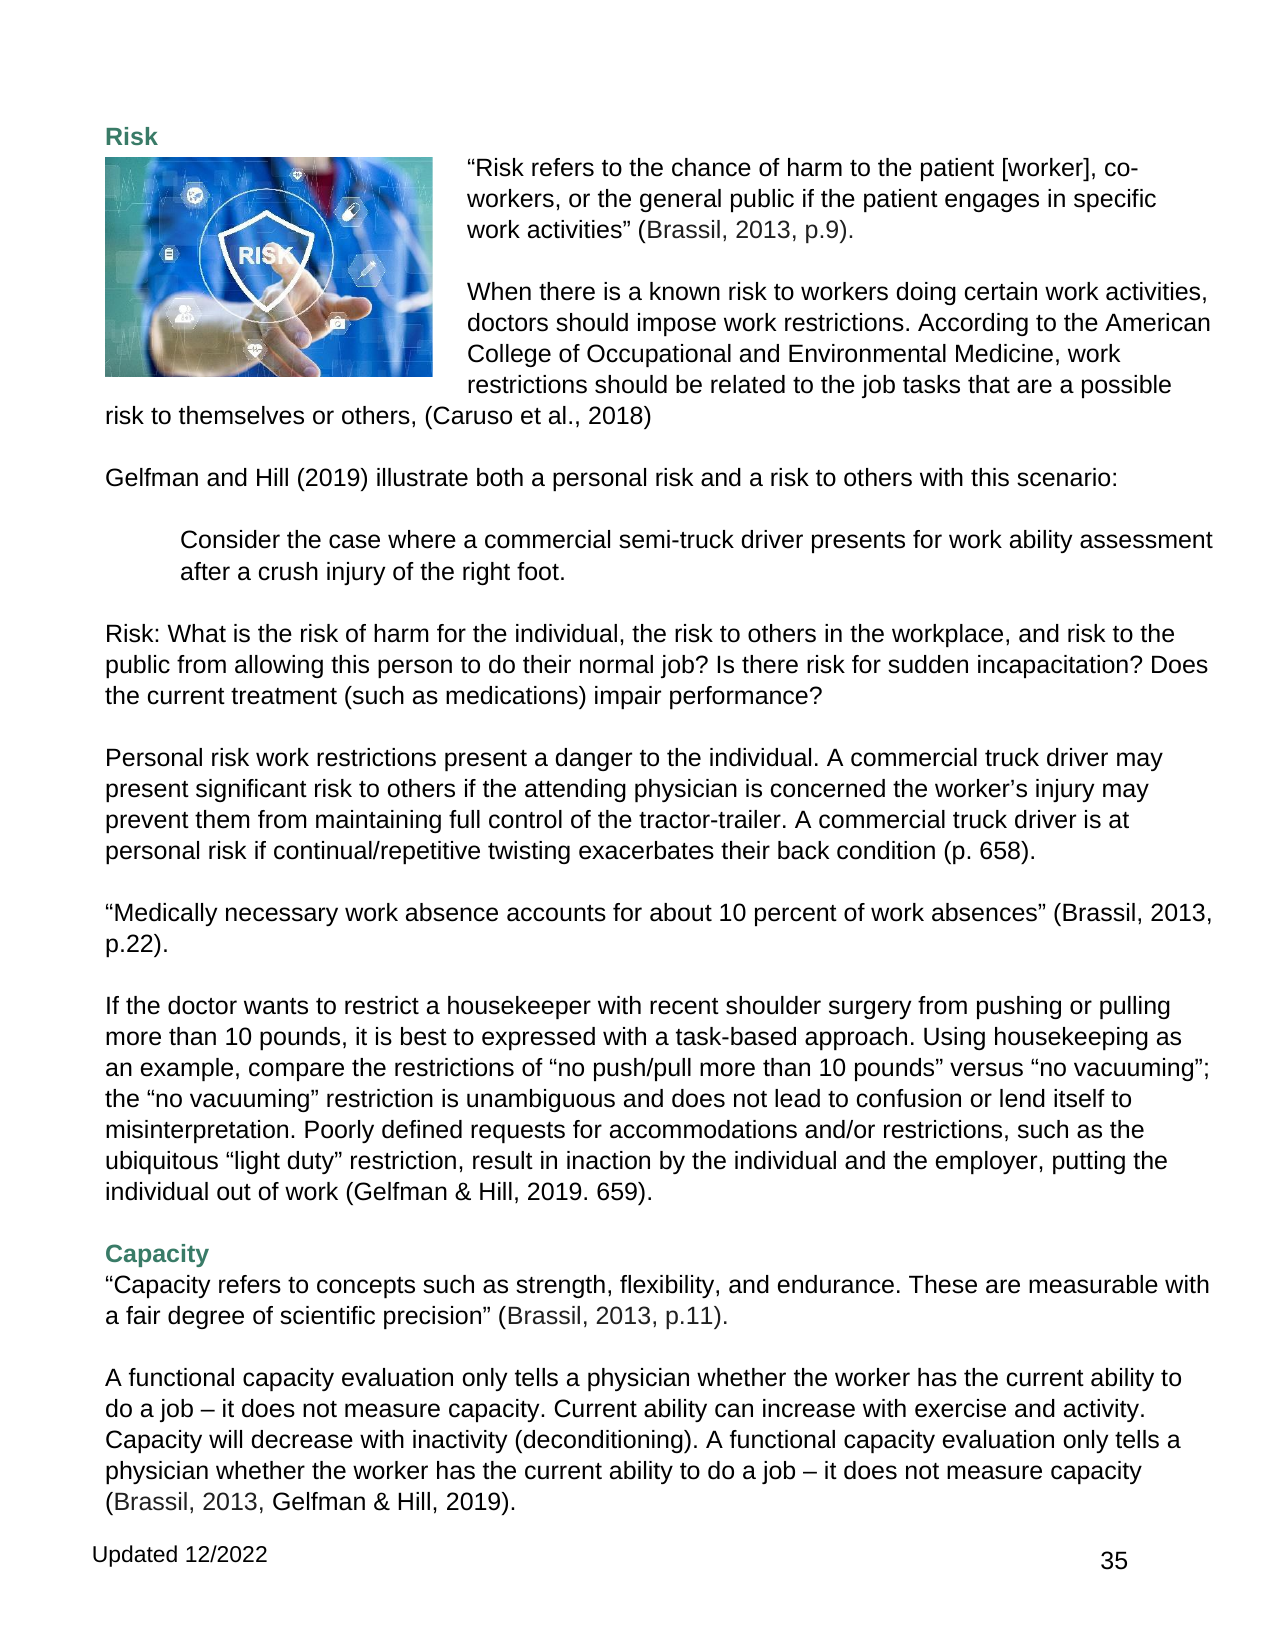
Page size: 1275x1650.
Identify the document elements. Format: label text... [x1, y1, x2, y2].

text Personal risk work restrictions present a danger to the individual. A commercial truck driver may present significant risk to others if the attending physician is concerned the worker’s injury may prevent them from maintaining full control of the tractor-trailer. A commercial truck driver is at personal risk if continual/repetitive twisting exacerbates their back condition (p. 658). [105, 743, 1214, 864]
picture [104, 157, 433, 376]
text A functional capacity evaluation only tells a physician whether the worker has the current ability to do a job – it does not measure capacity. Current ability can increase with exercise and activity. Capacity will decrease with inactivity (deconditioning). A functional capacity evaluation only tells a physician whether the worker has the current ability to do a job – it does not measure capacity (Brassil, 2013, Gelfman & Hill, 2019). [105, 1363, 1214, 1516]
text Risk: What is the risk of harm for the individual, the risk to others in the workplace, and risk to the public from allowing this person to do their normal job? Is there risk for sudden incapacitation? Does the current treatment (such as medications) impair performance? [105, 619, 1214, 709]
text Gelfman and Hill (2019) illustrate both a personal risk and a risk to others with this scenario: [105, 463, 1214, 492]
text “Medically necessary work absence accounts for about 10 percent of work absences” (Brassil, 2013, p.22). [105, 898, 1214, 957]
text If the doctor wants to restrict a housekeeper with recent shoulder surgery from pushing or pulling more than 10 pounds, it is best to expressed with a task-based approach. Using housekeeping as an example, compare the restrictions of “no push/pull more than 10 pounds” versus “no vacuuming”; the “no vacuuming” restriction is unambiguous and does not lead to confusion or lend itself to misinterpretation. Poorly defined requests for accommodations and/or restrictions, such as the ubiquitous “light duty” restriction, result in inaction by the individual and the employer, putting the individual out of work (Gelfman & Hill, 2019. 659). [105, 991, 1214, 1206]
text When there is a known risk to workers doing certain work activities, doctors should impose work restrictions. According to the American College of Occupational and Environmental Medicine, work restrictions should be related to the job tasks that are a possible risk to themselves or others, (Caruso et al., 2018) [105, 277, 1214, 430]
subtitle Risk [105, 122, 1269, 150]
text “Capacity refers to concepts such as strength, flexibility, and endurance. These are measurable with a fair degree of scientific precision” (Brassil, 2013, p.11). [105, 1270, 1214, 1330]
subtitle Capacity [105, 1239, 1214, 1267]
text Consider the case where a commercial semi-truck driver presents for work ability assessment after a crush injury of the right foot. [180, 526, 1214, 585]
text “Risk refers to the chance of harm to the patient [worker], co-workers, or the general public if the patient engages in specific work activities” (Brassil, 2013, p.9). [105, 153, 1214, 244]
